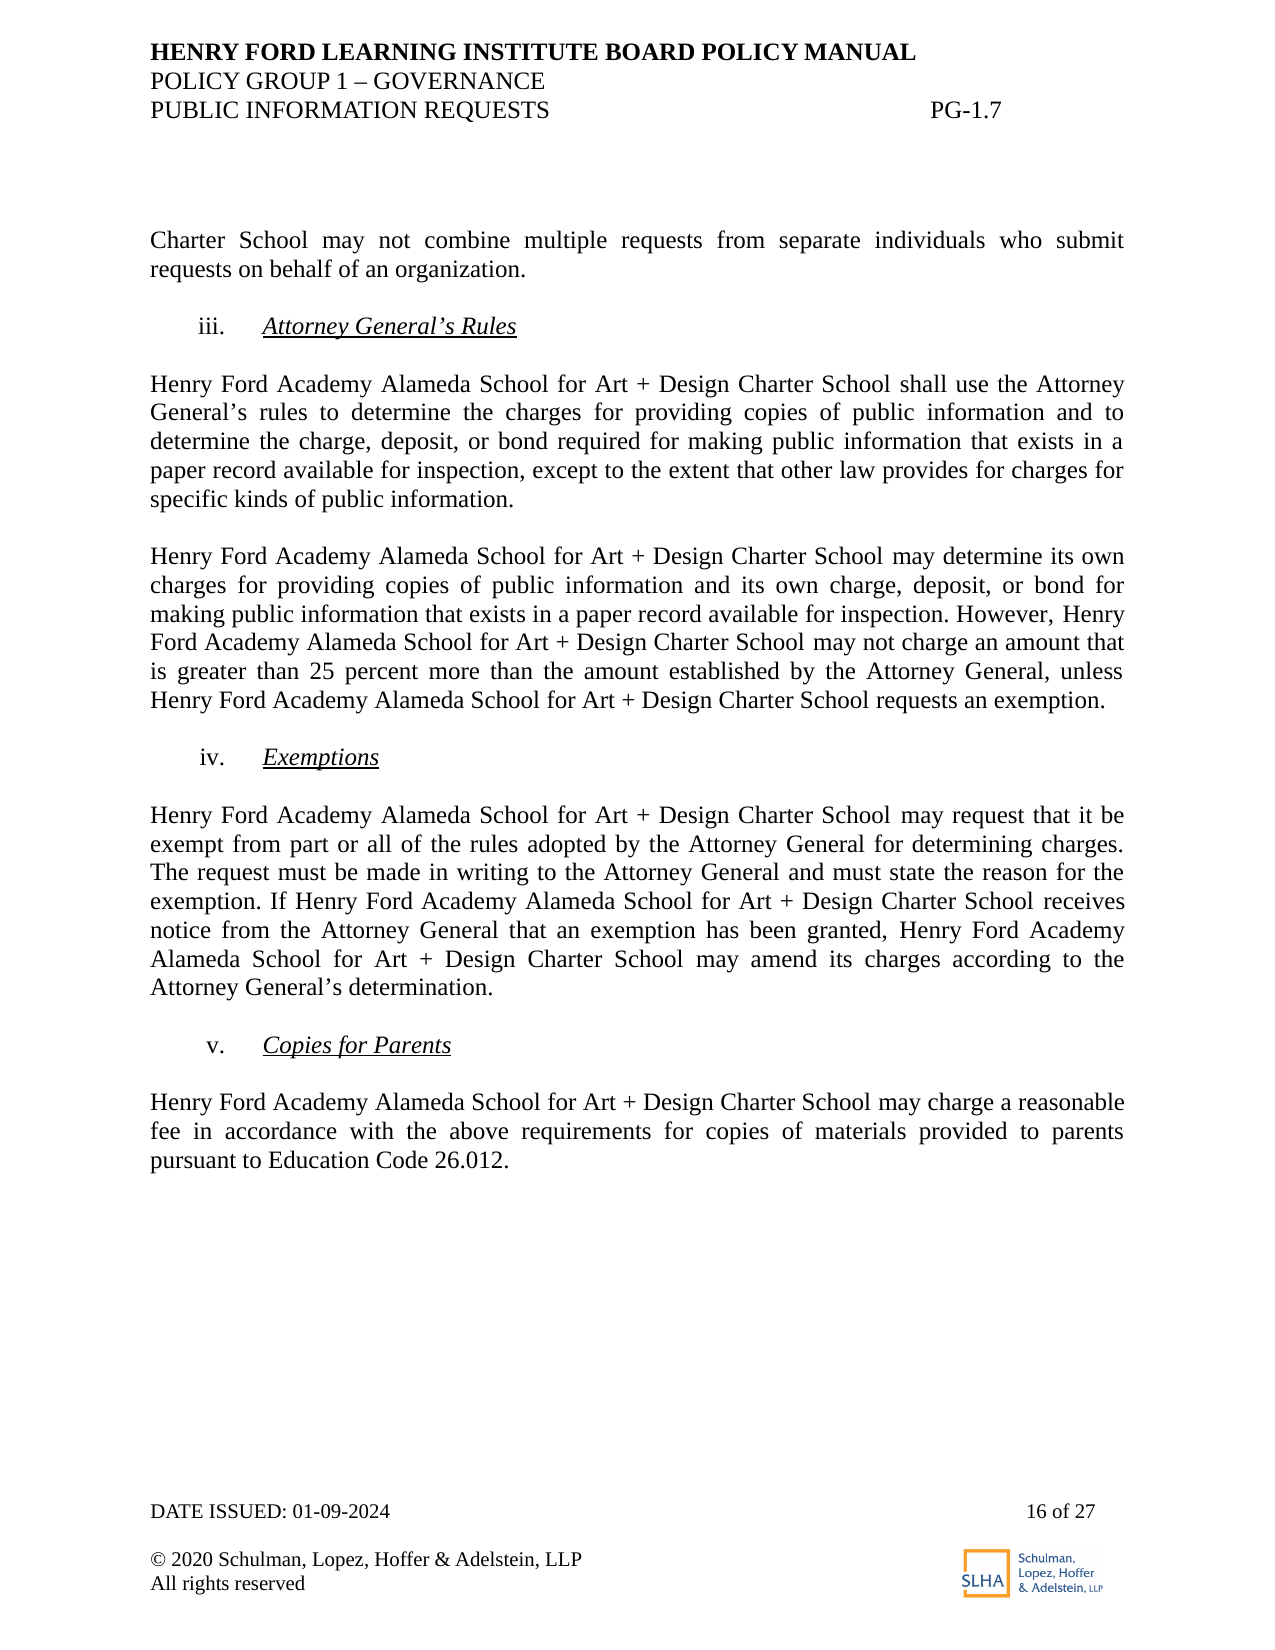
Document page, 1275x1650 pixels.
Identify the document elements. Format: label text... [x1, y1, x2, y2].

list Exemptions [225, 742, 1125, 771]
picture [961, 1547, 1104, 1599]
list Attorney General’s Rules [225, 311, 1125, 340]
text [150, 225, 1125, 282]
list Copies for Parents [225, 1030, 1125, 1059]
text Henry Ford Academy Alameda School for Art + Design Charter School may charge a reasonable fee in accordance with the above requirements for copies of materials provided to parents pursuant to Education Code 26.012. [150, 1087, 1125, 1174]
text Henry Ford Academy Alameda School for Art + Design Charter School shall use the Attorney General’s rules to determine the charges for providing copies of public information and to determine the charge, deposit, or bond required for making public information that exists in a paper record available for inspection, except to the extent that other law provides for charges for specific kinds of public information. [150, 369, 1125, 512]
text Henry Ford Academy Alameda School for Art + Design Charter School may determine its own charges for providing copies of public information and its own charge, deposit, or bond for making public information that exists in a paper record available for inspection. However, Henry Ford Academy Alameda School for Art + Design Charter School may not charge an amount that is greater than 25 percent more than the amount established by the Attorney General, unless Henry Ford Academy Alameda School for Art + Design Charter School requests an exemption. [150, 541, 1125, 714]
text Henry Ford Academy Alameda School for Art + Design Charter School may request that it be exempt from part or all of the rules adopted by the Attorney General for determining charges. The request must be made in writing to the Attorney General and must state the reason for the exemption. If Henry Ford Academy Alameda School for Art + Design Charter School receives notice from the Attorney General that an exemption has been granted, Henry Ford Academy Alameda School for Art + Design Charter School may amend its charges according to the Attorney General’s determination. [150, 800, 1125, 1001]
